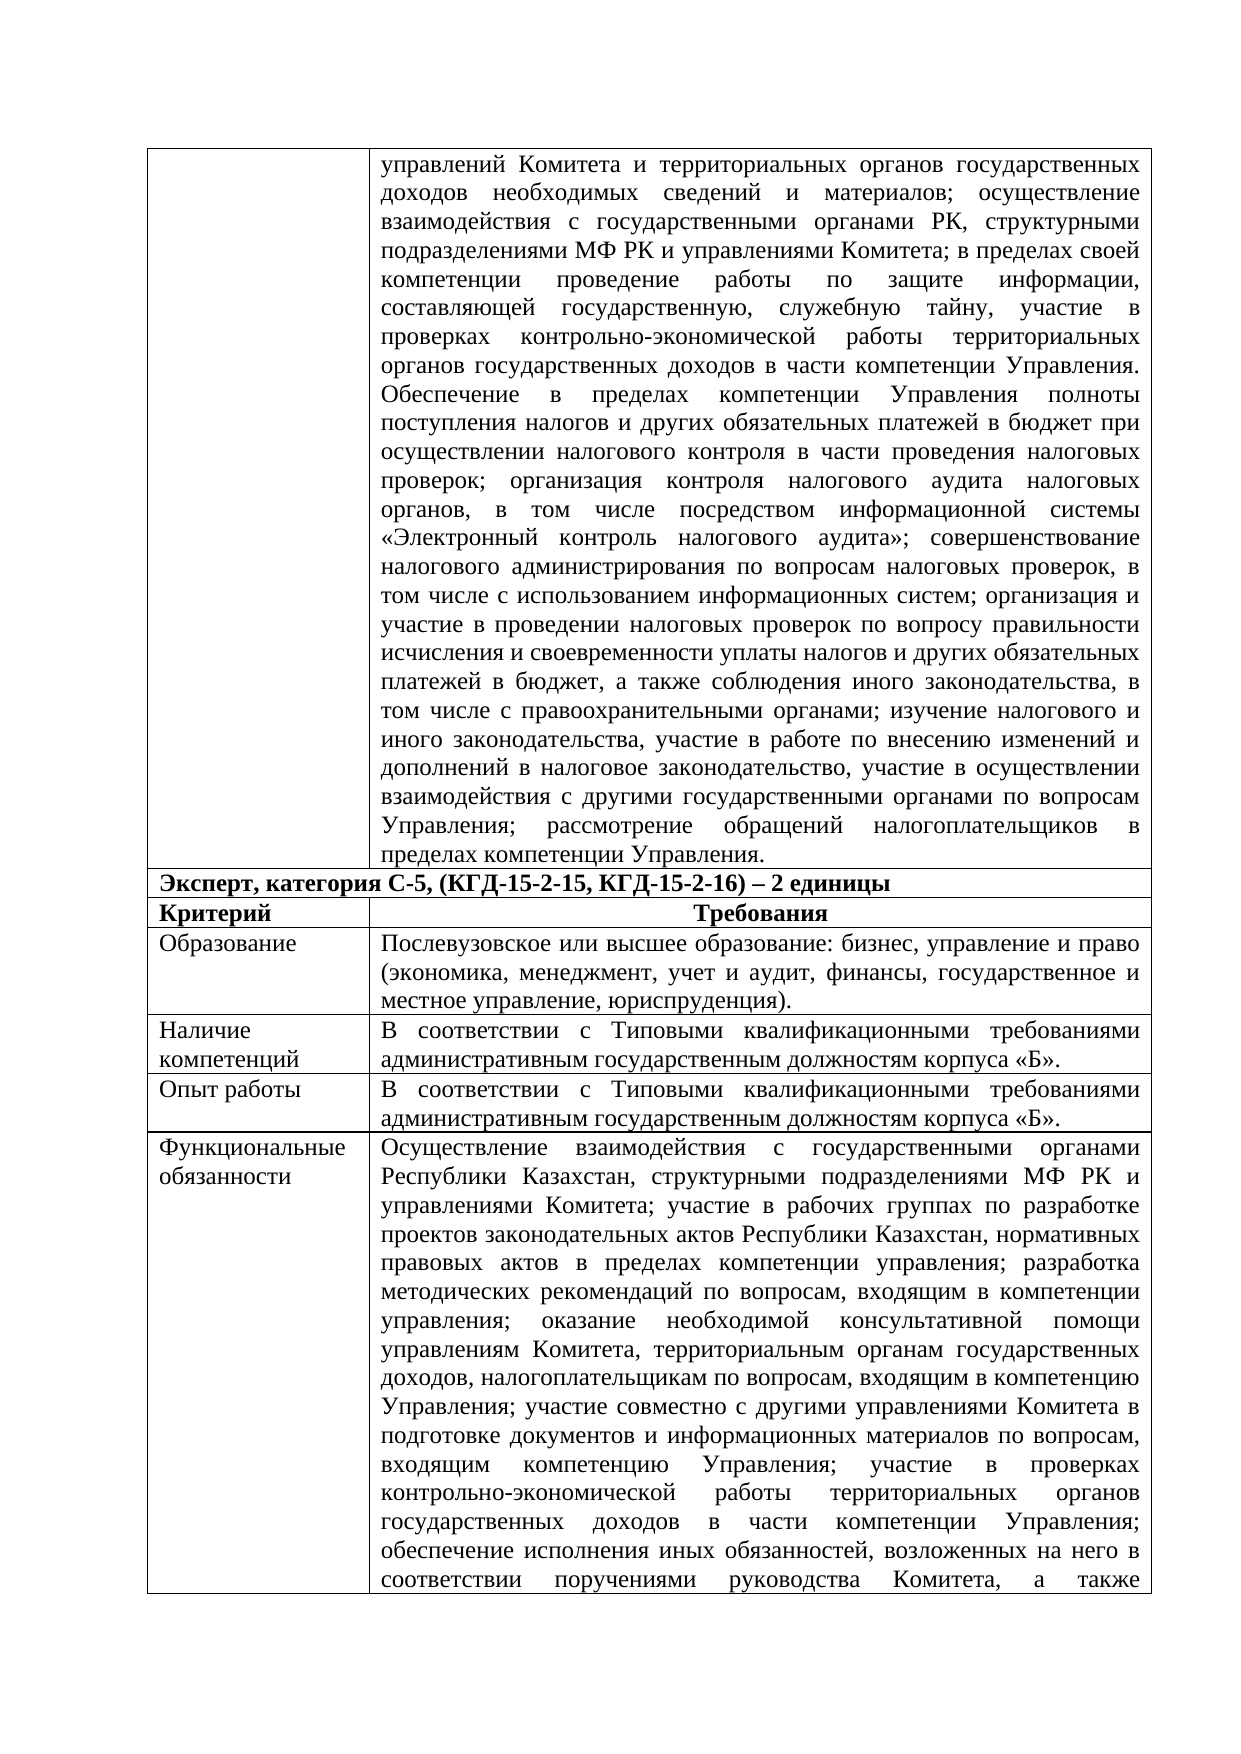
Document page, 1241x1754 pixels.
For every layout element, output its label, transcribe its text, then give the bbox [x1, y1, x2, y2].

table_cell Требования [370, 898, 1151, 927]
table_cell Опыт работы [148, 1074, 369, 1131]
table_cell В соответствии с Типовыми квалификационными требованиями административным государственным должностям корпуса «Б». [370, 1074, 1151, 1131]
table_cell Эксперт, категория С-5, (КГД-15-2-15, КГД-15-2-16) – 2 единицы [148, 869, 1151, 897]
table_cell Образование [148, 928, 369, 1014]
table_cell В соответствии с Типовыми квалификационными требованиями административным государственным должностям корпуса «Б». [370, 1015, 1151, 1073]
table_cell Критерий [148, 898, 369, 927]
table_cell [370, 1133, 1151, 1592]
table_cell Послевузовское или высшее образование: бизнес, управление и право (экономика, менеджмент, учет и аудит, финансы, государственное и местное управление, юриспруденция). [370, 928, 1151, 1014]
table_cell Наличие компетенций [148, 1015, 369, 1073]
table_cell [148, 1133, 369, 1592]
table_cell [148, 149, 369, 867]
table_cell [370, 149, 1151, 867]
